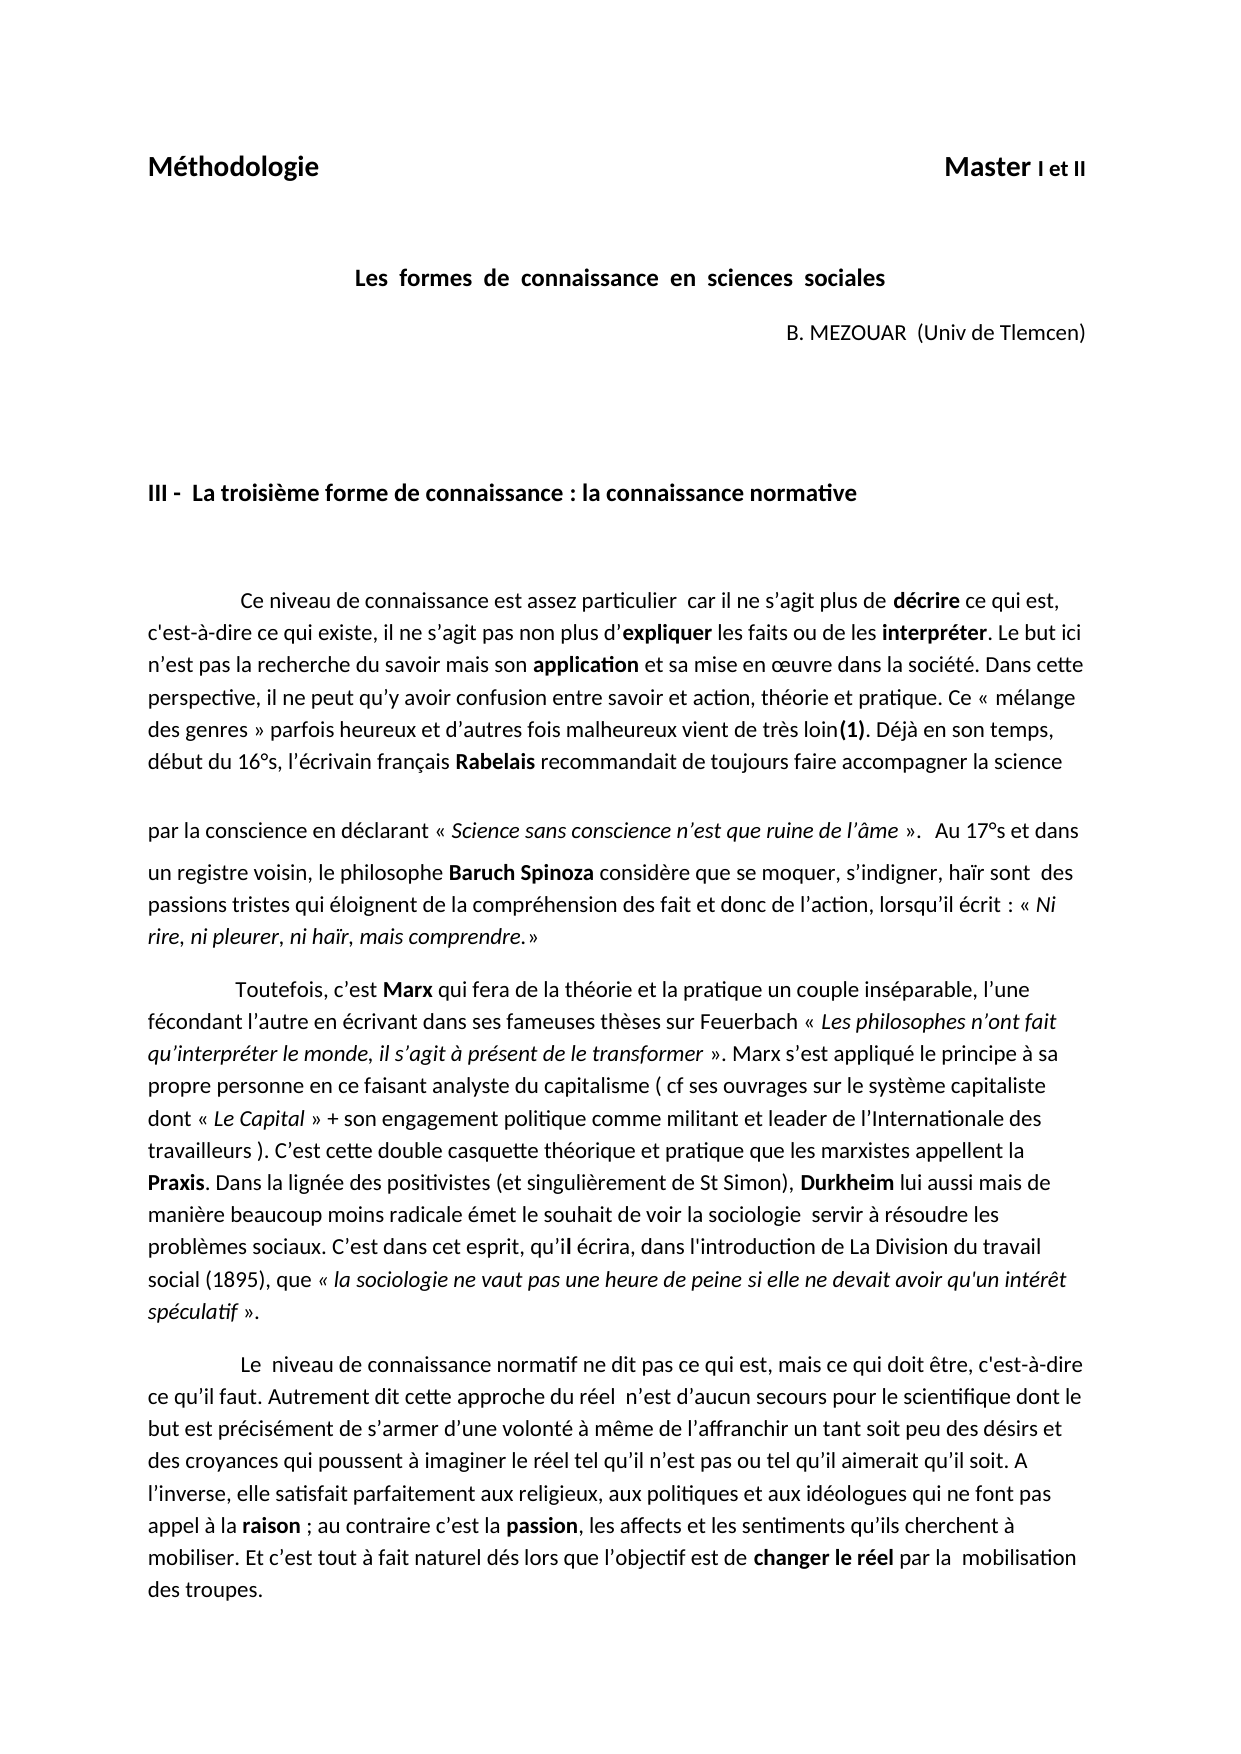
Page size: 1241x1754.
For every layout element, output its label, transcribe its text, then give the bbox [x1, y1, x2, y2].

text Ce niveau de connaissance est assez particulier car il ne s’agit plus de décrire ce qui est, c'est-à-dire ce qui existe, il ne s’agit pas non plus d’expliquer les faits ou de les interpréter. Le but ici n’est pas la recherche du savoir mais son application et sa mise en œuvre dans la société. Dans cette perspective, il ne peut qu’y avoir confusion entre savoir et action, théorie et pratique. Ce « mélange des genres » parfois heureux et d’autres fois malheureux vient de très loin(1). Déjà en son temps, début du 16°s, l’écrivain français Rabelais recommandait de toujours faire accompagner la science par la conscience en déclarant « Science sans conscience n’est que ruine de l’âme ». Au 17°s et dans un registre voisin, le philosophe Baruch Spinoza considère que se moquer, s’indigner, haïr sont des passions tristes qui éloignent de la compréhension des fait et donc de l’action, lorsqu’il écrit : « Ni rire, ni pleurer, ni haïr, mais comprendre.» [148, 586, 1093, 950]
text Toutefois, c’est Marx qui fera de la théorie et la pratique un couple inséparable, l’une fécondant l’autre en écrivant dans ses fameuses thèses sur Feuerbach « Les philosophes n’ont fait qu’interpréter le monde, il s’agit à présent de le transformer ». Marx s’est appliqué le principe à sa propre personne en ce faisant analyste du capitalisme ( cf ses ouvrages sur le système capitaliste dont « Le Capital » + son engagement politique comme militant et leader de l’Internationale des travailleurs ). C’est cette double casquette théorique et pratique que les marxistes appellent la Praxis. Dans la lignée des positivistes (et singulièrement de St Simon), Durkheim lui aussi mais de manière beaucoup moins radicale émet le souhait de voir la sociologie servir à résoudre les problèmes sociaux. C’est dans cet esprit, qu’il écrira, dans l'introduction de La Division du travail social (1895), que « la sociologie ne vaut pas une heure de peine si elle ne devait avoir qu'un intérêt spéculatif ». [148, 975, 1093, 1325]
text Le niveau de connaissance normatif ne dit pas ce qui est, mais ce qui doit être, c'est-à-dire ce qu’il faut. Autrement dit cette approche du réel n’est d’aucun secours pour le scientifique dont le but est précisément de s’armer d’une volonté à même de l’affranchir un tant soit peu des désirs et des croyances qui poussent à imaginer le réel tel qu’il n’est pas ou tel qu’il aimerait qu’il soit. A l’inverse, elle satisfait parfaitement aux religieux, aux politiques et aux idéologues qui ne font pas appel à la raison ; au contraire c’est la passion, les affects et les sentiments qu’ils cherchent à mobiliser. Et c’est tout à fait naturel dés lors que l’objectif est de changer le réel par la mobilisation des troupes. [148, 1350, 1093, 1603]
text B. MEZOUAR (Univ de Tlemcen) [148, 318, 1093, 346]
text Méthodologie Master I et II [148, 148, 1093, 183]
text Les formes de connaissance en sciences sociales [148, 262, 1093, 293]
text III - La troisième forme de connaissance : la connaissance normative [148, 477, 1093, 508]
